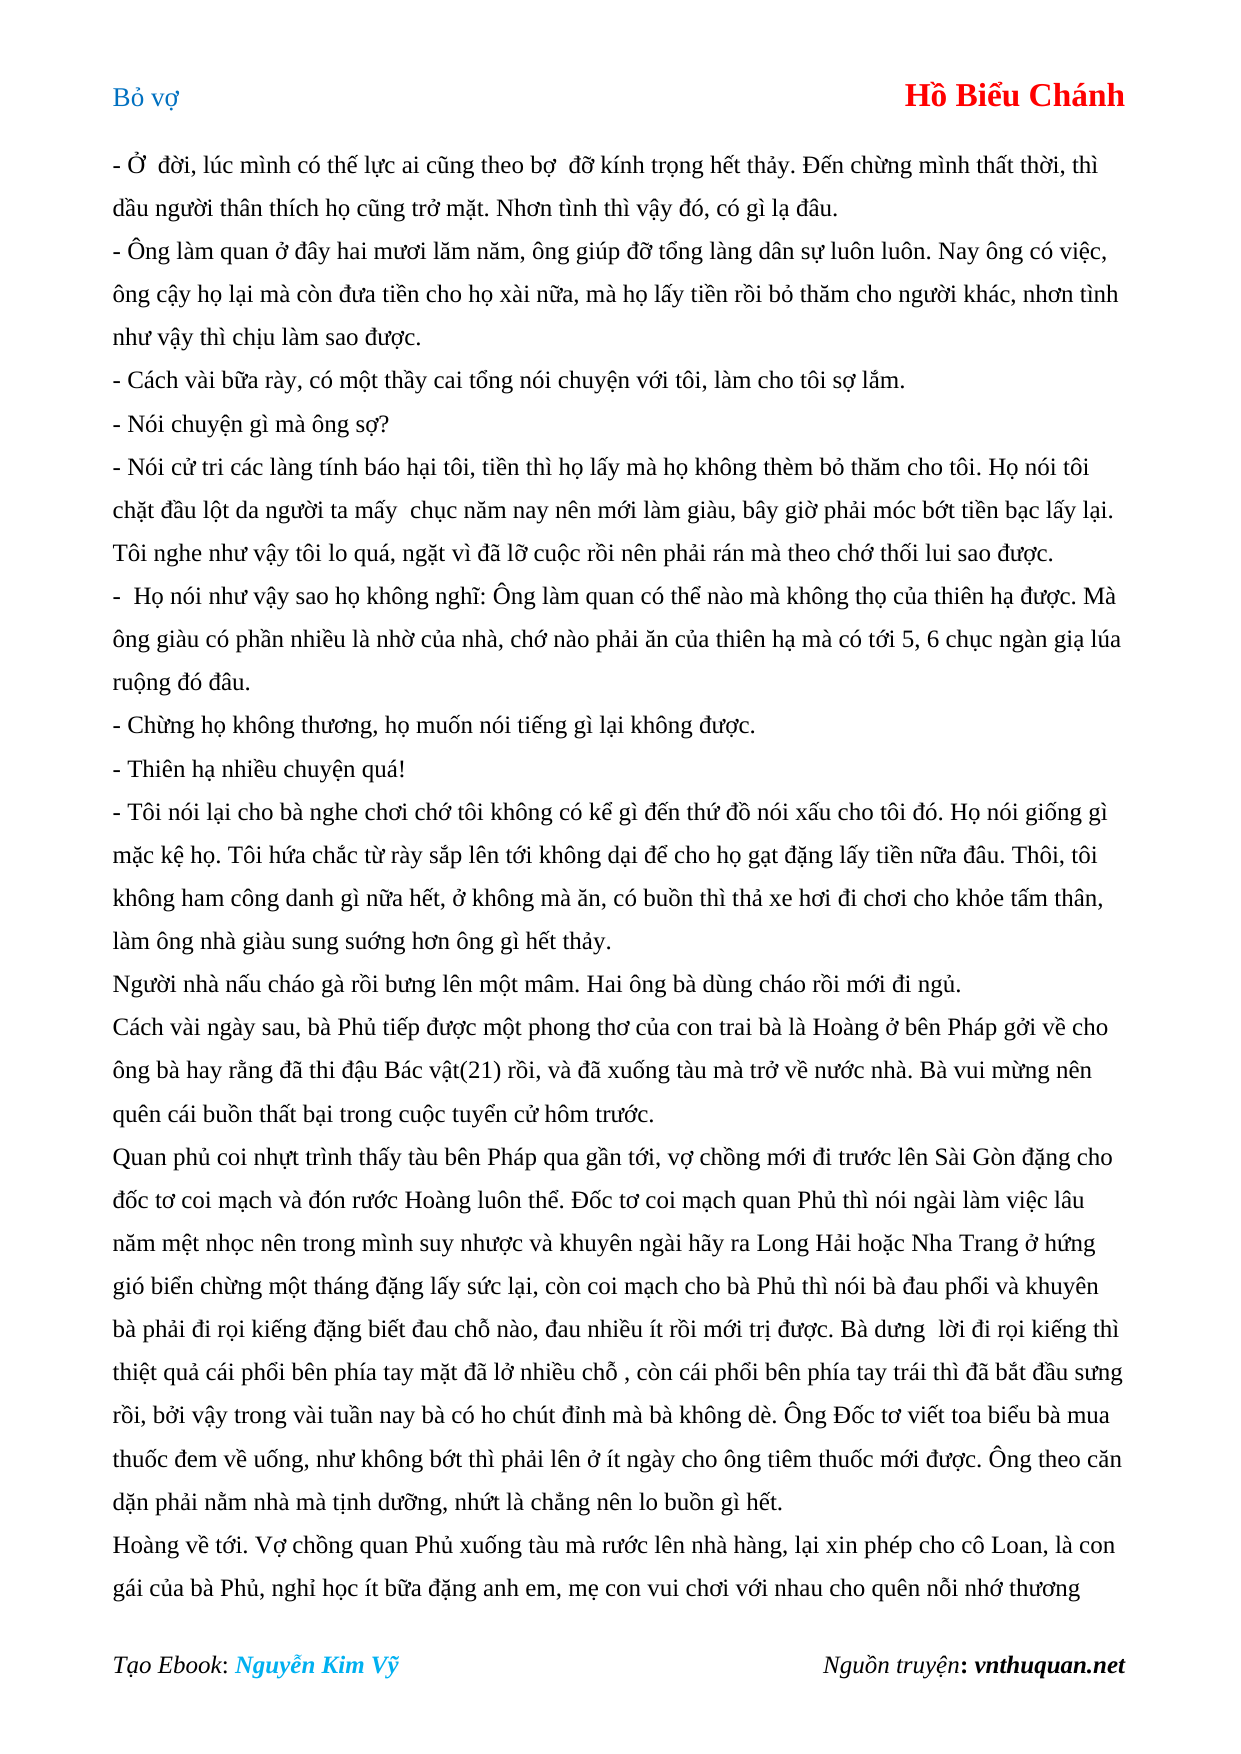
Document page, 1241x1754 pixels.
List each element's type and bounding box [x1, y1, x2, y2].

text [112, 150, 1128, 1602]
